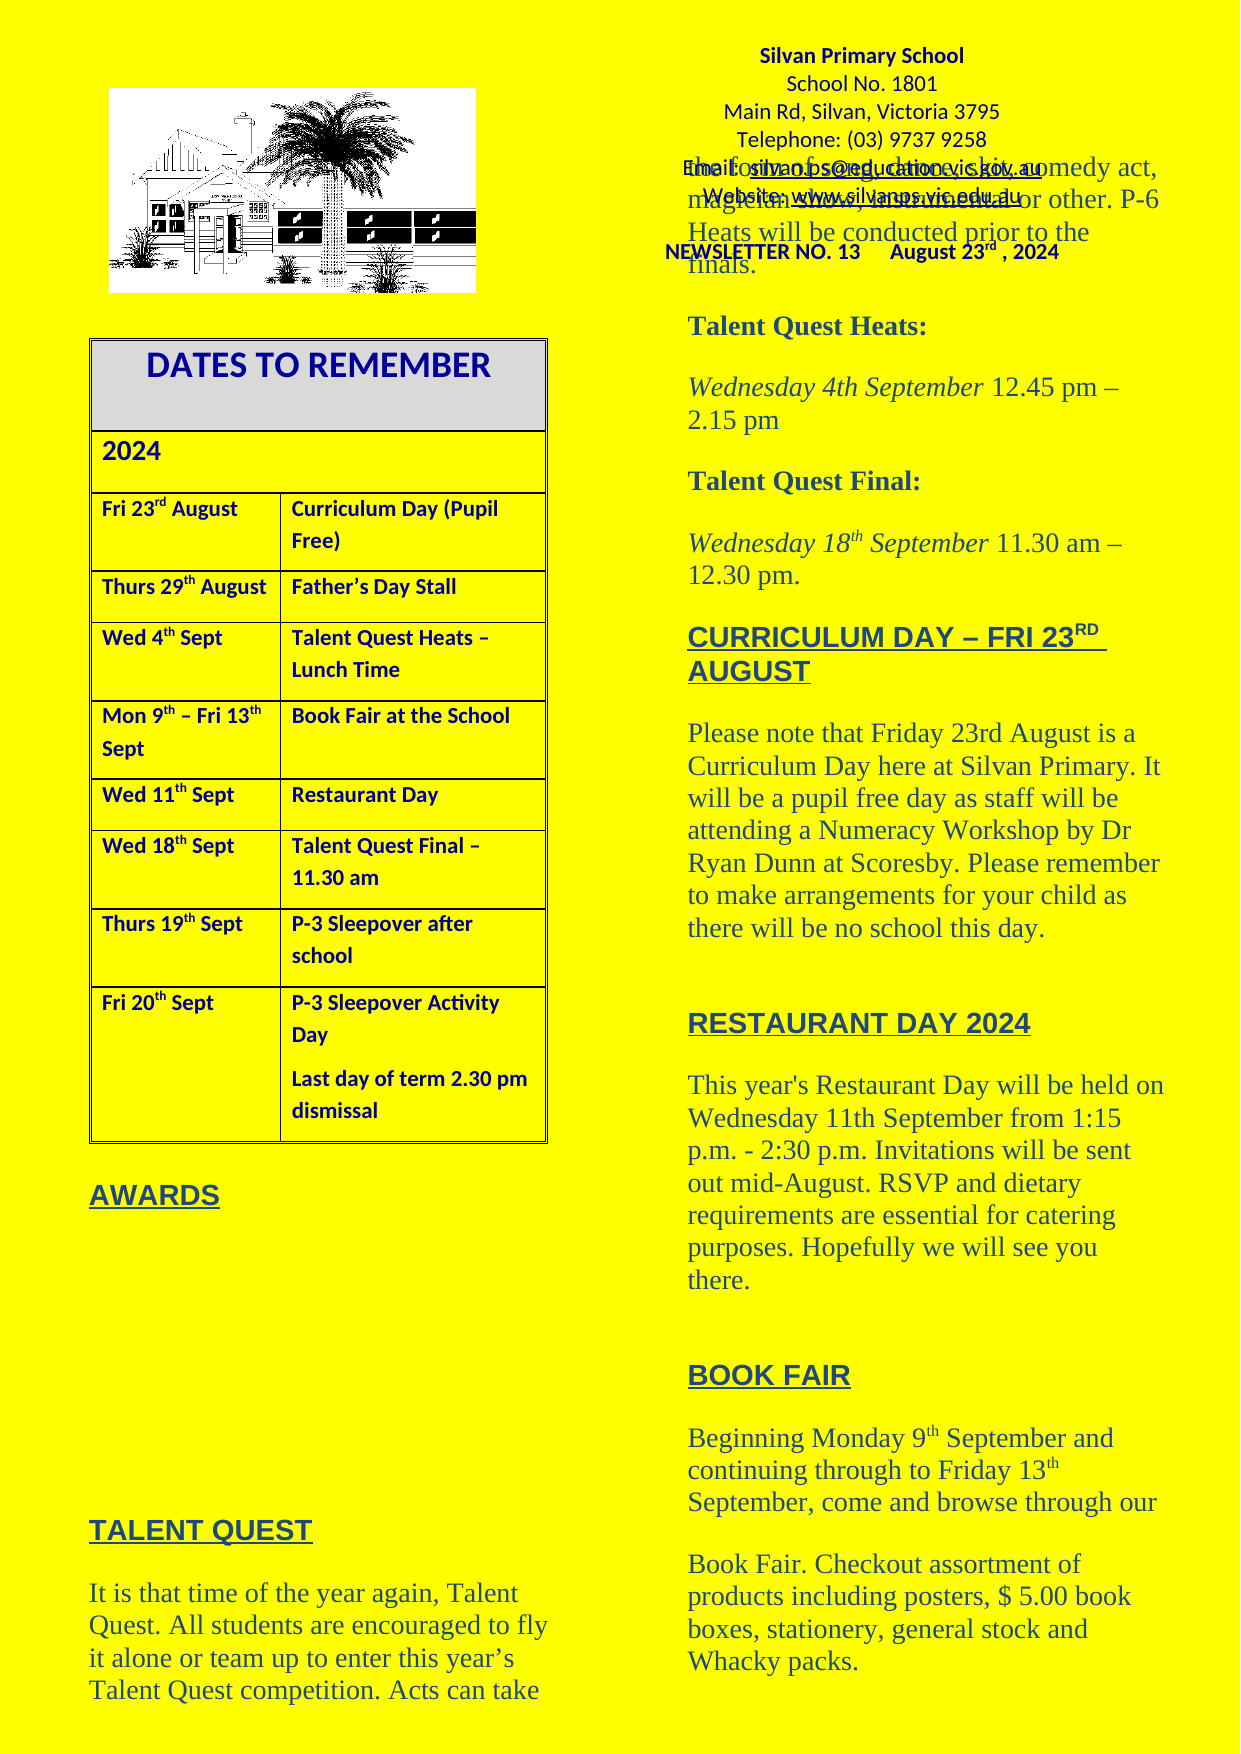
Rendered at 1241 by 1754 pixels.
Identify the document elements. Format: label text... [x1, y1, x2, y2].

table_cell Thurs 19th Sept [92, 910, 280, 986]
table_cell Father’s Day Stall [281, 572, 545, 622]
table_cell Thurs 29th August [92, 572, 280, 622]
table_cell P-3 Sleepover after school [281, 910, 545, 986]
table_cell Wed 11th Sept [92, 780, 280, 830]
text Wednesday 18th September 11.30 am – 12.30 pm. [687, 526, 1167, 591]
text Book Fair. Checkout assortment of products including posters, $ 5.00 book boxes, stationery, general stock and Whacky packs. [687, 1547, 1167, 1677]
table_cell Talent Quest Heats – Lunch Time [281, 623, 545, 700]
table_cell Fri 20th Sept [92, 988, 280, 1141]
text Email: silvan.ps@education.vic.gov.au [518, 153, 1206, 181]
text Website: www.silvanps.vic.edu.au [518, 181, 1206, 209]
text RESTAURANT DAY 2024 [643, 1006, 1167, 1039]
text School No. 1801 [518, 69, 1206, 97]
table_cell Book Fair at the School [281, 702, 545, 778]
text Silvan Primary School [518, 41, 1206, 69]
text Telephone: (03) 9737 9258 [518, 125, 1206, 153]
text Wednesday 4th September 12.45 pm – 2.15 pm [687, 371, 1167, 435]
table_cell Fri 23rd August [92, 494, 280, 570]
table_cell Wed 18th Sept [92, 831, 280, 908]
table_cell Wed 4th Sept [92, 623, 280, 700]
text NEWSLETTER NO. 13 August 23rd , 2024 [518, 237, 1206, 265]
text CURRICULUM DAY – FRI 23RD AUGUST [687, 620, 1167, 687]
picture [107, 88, 476, 292]
table_header DATES TO REMEMBER [92, 341, 545, 430]
text the form of song, dance, skit, comedy act, magician show, instrumental or other. P-6 Heats will be conducted prior to the finals. [687, 209, 1167, 237]
text TALENT QUEST [44, 1513, 568, 1547]
text Main Rd, Silvan, Victoria 3795 [518, 97, 1206, 125]
text Beginning Monday 9th September and continuing through to Friday 13th September, come and browse through our [687, 1421, 1167, 1518]
table_cell P-3 Sleepover Activity Day Last day of term 2.30 pm dismissal [281, 988, 545, 1141]
text BOOK FAIR [643, 1358, 1167, 1391]
table_cell Mon 9th – Fri 13th Sept [92, 702, 280, 778]
text Talent Quest Heats: [643, 309, 1167, 341]
table_cell Talent Quest Final – 11.30 am [281, 831, 545, 908]
text Talent Quest Final: [643, 464, 1167, 497]
table_cell 2024 [92, 432, 545, 492]
text Please note that Friday 23rd August is a Curriculum Day here at Silvan Primary. It will be a pupil free day as staff will be attending a Numeracy Workshop by Dr Ryan Dunn at Scoresby. Please remember to make arrangements for your child as there will be no school this day. [687, 716, 1167, 943]
text It is that time of the year again, Talent Quest. All students are encouraged to fly it alone or team up to enter this year’s Talent Quest competition. Acts can take [89, 1576, 568, 1705]
text AWARDS [44, 1178, 568, 1211]
table_cell Curriculum Day (Pupil Free) [281, 494, 545, 570]
table_cell Restaurant Day [281, 780, 545, 830]
text This year's Restaurant Day will be held on Wednesday 11th September from 1:15 p.m. - 2:30 p.m. Invitations will be sent out mid-August. RSVP and dietary requirements are essential for catering purposes. Hopefully we will see you there. [687, 1068, 1167, 1295]
